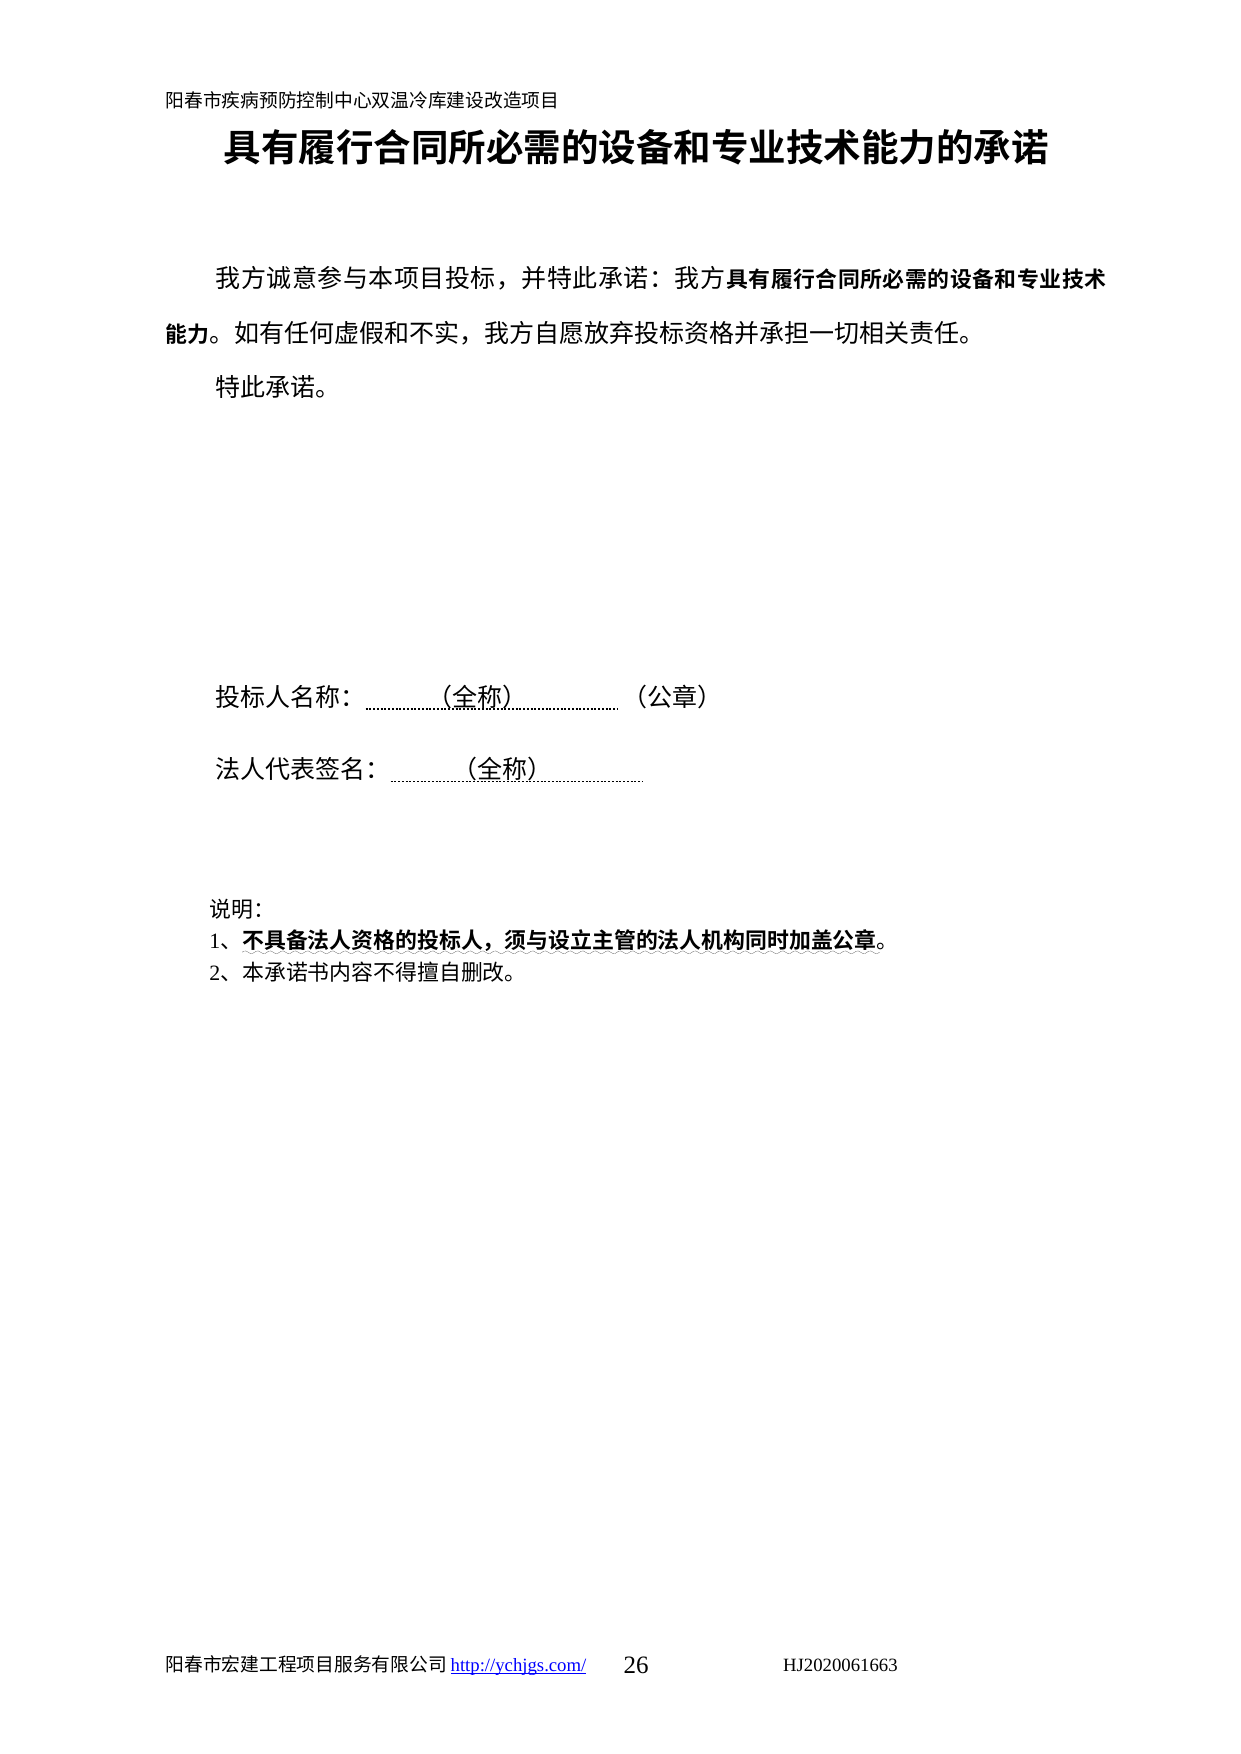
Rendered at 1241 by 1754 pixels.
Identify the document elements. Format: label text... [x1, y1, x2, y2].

text 我方诚意参与本项目投标，并特此承诺：我方具有履行合同所必需的设备和专业技术能力。如有任何虚假和不实，我方自愿放弃投标资格并承担一切相关责任。 [165, 259, 1106, 349]
text 具有履行合同所必需的设备和专业技术能力的承诺 [165, 118, 1106, 172]
list 不具备法人资格的投标人，须与设立主管的法人机构同时加盖公章。 [209, 923, 1106, 955]
text 投标人名称： （全称） （公章） [165, 677, 1106, 713]
list 本承诺书内容不得擅自删改。 [209, 955, 1106, 987]
text 法人代表签名： （全称） [165, 749, 1106, 786]
text 说明： [209, 892, 1068, 923]
text 特此承诺。 [165, 367, 1106, 404]
